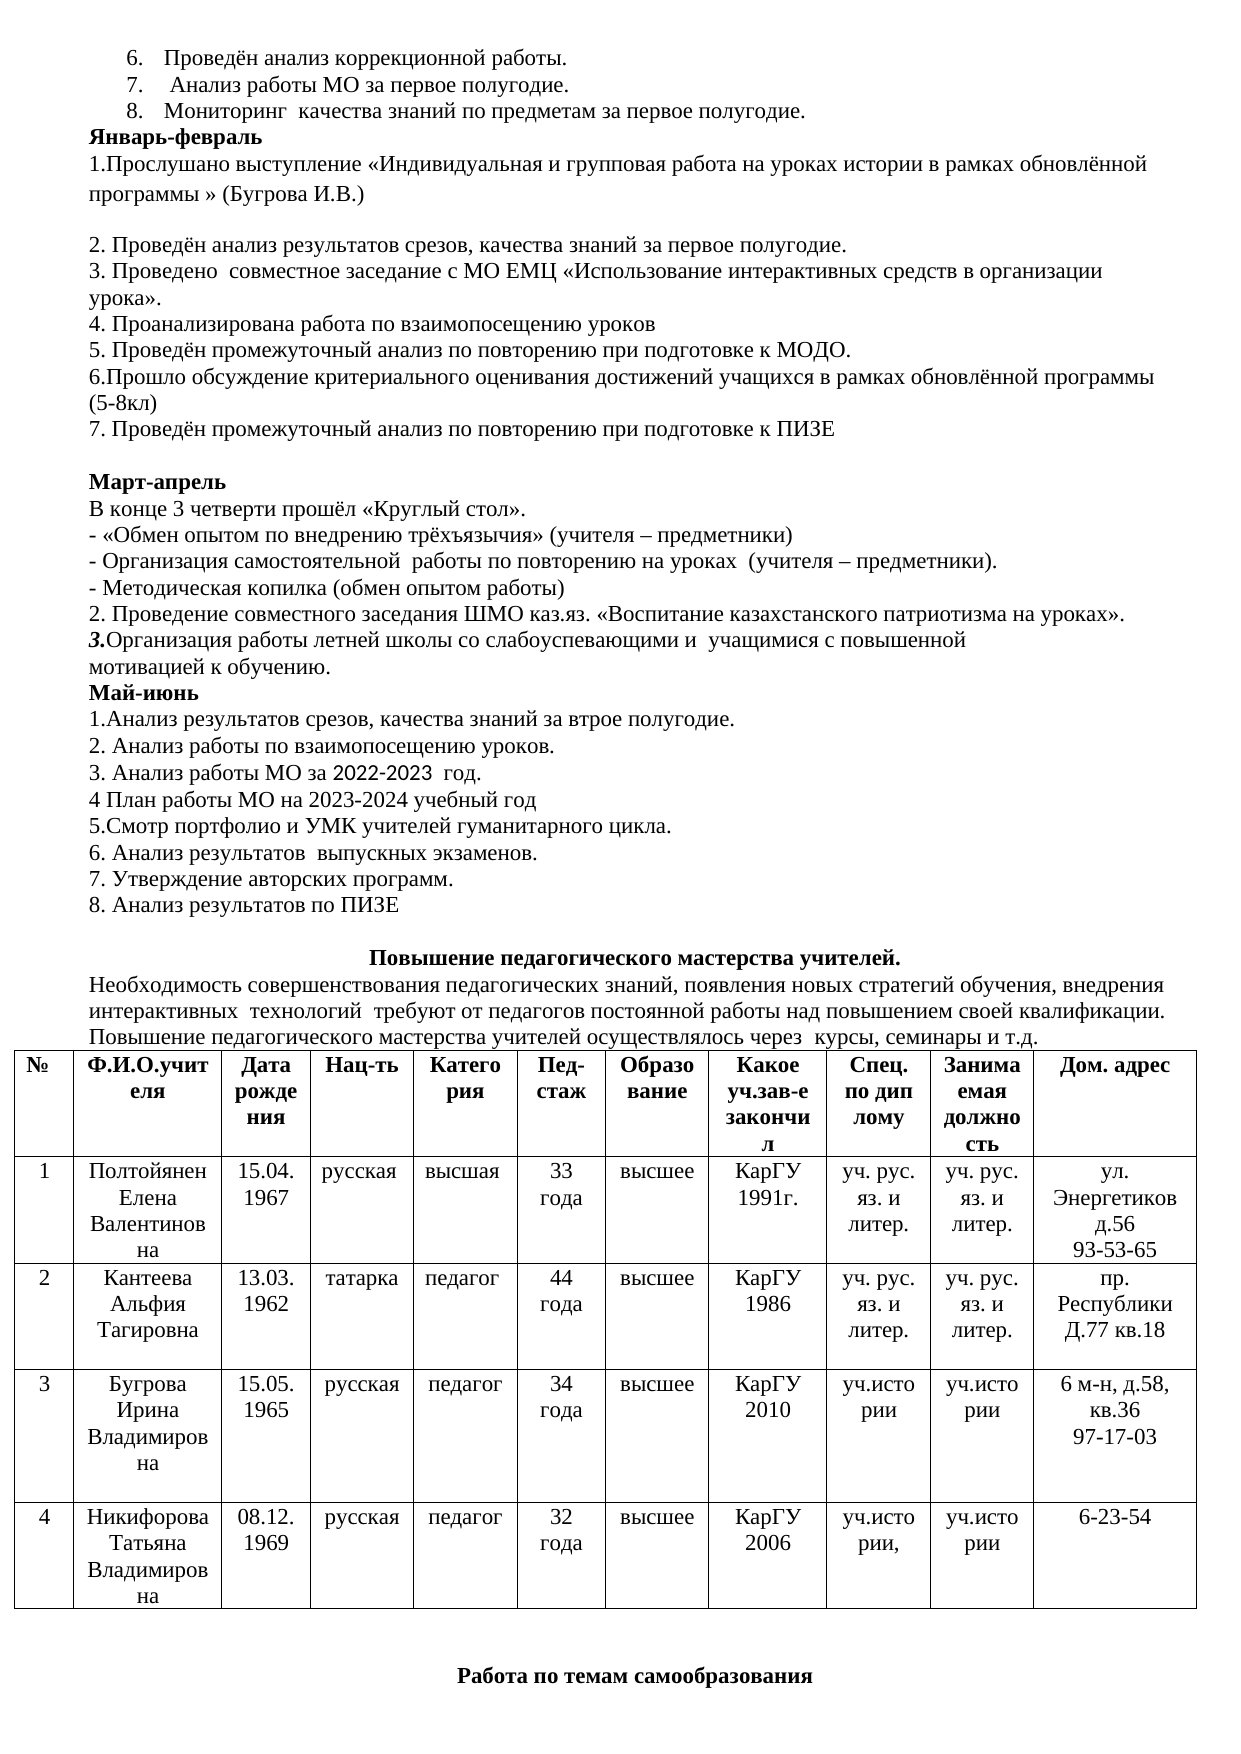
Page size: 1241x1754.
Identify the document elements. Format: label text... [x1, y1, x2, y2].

table_cell высшая [414, 1157, 517, 1263]
text 3. Проведено совместное заседание с МО ЕМЦ «Использование интерактивных средств в организации урока». [89, 257, 1181, 310]
table_cell ул. Энергетиков д.56 93-53-65 [1034, 1157, 1196, 1263]
text 2. Проведение совместного заседания ШМО каз.яз. «Воспитание казахстанского патриотизма на уроках». [89, 600, 1181, 626]
text 5.Смотр портфолио и УМК учителей гуманитарного цикла. [89, 812, 1181, 839]
table_cell 6-23-54 [1034, 1503, 1196, 1608]
text 4 План работы МО на 2023-2024 учебный год [89, 786, 1181, 812]
table_cell 44 года [518, 1264, 605, 1369]
table_cell Никифорова Татьяна Владимировна [74, 1503, 221, 1608]
text 5. Проведён промежуточный анализ по повторению при подготовке к МОДО. [89, 336, 1181, 363]
table_header Нац-ть [311, 1051, 413, 1156]
table_cell КарГУ 2010 [709, 1370, 826, 1502]
text Повышение педагогического мастерства учителей. [89, 944, 1181, 971]
table_header Занимаемая должность [931, 1051, 1033, 1156]
table_cell 15.04.1967 [222, 1157, 310, 1263]
table_cell 1 [15, 1157, 73, 1263]
table_cell 6 м-н, д.58, кв.36 97-17-03 [1034, 1370, 1196, 1502]
table_cell 33 года [518, 1157, 605, 1263]
text мотивацией к обучению. [89, 653, 1181, 679]
text 7. Проведён промежуточный анализ по повторению при подготовке к ПИЗЕ [89, 416, 1181, 442]
table_cell уч.истории [827, 1370, 930, 1502]
table_cell уч. рус. яз. и литер. [931, 1157, 1033, 1263]
table_cell уч. рус. яз. и литер. [931, 1264, 1033, 1369]
table_cell Кантеева Альфия Тагировна [74, 1264, 221, 1369]
table_cell татарка [311, 1264, 413, 1369]
table_header Образование [606, 1051, 708, 1156]
table_cell КарГУ 2006 [709, 1503, 826, 1608]
table_header Дом. адрес [1034, 1051, 1196, 1156]
table_header Спец. по дип лому [827, 1051, 930, 1156]
table_header Какое уч.зав-е закончил [709, 1051, 826, 1156]
table_cell русская [311, 1503, 413, 1608]
table_cell 13.03.1962 [222, 1264, 310, 1369]
text 4. Проанализирована работа по взаимопосещению уроков [89, 310, 1181, 336]
text - «Обмен опытом по внедрению трёхъязычия» (учителя – предметники) [89, 521, 1181, 547]
table_cell 4 [15, 1503, 73, 1608]
table_cell уч. рус. яз. и литер. [827, 1157, 930, 1263]
text 8. Анализ результатов по ПИЗЕ [89, 892, 1181, 918]
table_cell 2 [15, 1264, 73, 1369]
table_header Ф.И.О.учителя [74, 1051, 221, 1156]
text - Методическая копилка (обмен опытом работы) [89, 574, 1181, 600]
table_cell КарГУ 1986 [709, 1264, 826, 1369]
text 3. Анализ работы МО за 2022-2023 год. [89, 758, 1181, 786]
text Март-апрель [89, 468, 1181, 494]
table_cell уч.истории [931, 1370, 1033, 1502]
text В конце 3 четверти прошёл «Круглый стол». [89, 494, 1181, 521]
table_cell уч.истории, [827, 1503, 930, 1608]
table_cell пр. Республики Д.77 кв.18 [1034, 1264, 1196, 1369]
text Май-июнь [89, 679, 1181, 705]
table_cell русская [311, 1370, 413, 1502]
table_cell 08.12.1969 [222, 1503, 310, 1608]
text 2. Проведён анализ результатов срезов, качества знаний за первое полугодие. [89, 231, 1181, 257]
table_header № [15, 1051, 73, 1156]
text 2. Анализ работы по взаимопосещению уроков. [89, 732, 1181, 758]
list Проведён анализ коррекционной работы. [126, 44, 1181, 71]
table_cell Полтойянен Елена Валентиновна [74, 1157, 221, 1263]
table_cell 3 [15, 1370, 73, 1502]
text 6. Анализ результатов выпускных экзаменов. [89, 839, 1181, 865]
table_cell педагог [414, 1503, 517, 1608]
text 1.Анализ результатов срезов, качества знаний за втрое полугодие. [89, 705, 1181, 732]
text 1.Прослушано выступление «Индивидуальная и групповая работа на уроках истории в рамках обновлённой программы » (Бугрова И.В.) [89, 150, 1181, 206]
table_cell Бугрова Ирина Владимировна [74, 1370, 221, 1502]
text 7. Утверждение авторских программ. [89, 865, 1181, 892]
text Январь-февраль [89, 123, 1181, 150]
table_cell уч.истории [931, 1503, 1033, 1608]
text - Организация самостоятельной работы по повторению на уроках (учителя – предметники). [89, 547, 1181, 574]
table_header Катего рия [414, 1051, 517, 1156]
text 6.Прошло обсуждение критериального оценивания достижений учащихся в рамках обновлённой программы (5-8кл) [89, 363, 1181, 416]
table_cell КарГУ 1991г. [709, 1157, 826, 1263]
text Необходимость совершенствования педагогических знаний, появления новых стратегий обучения, внедрения интерактивных технологий требуют от педагогов постоянной работы над повышением своей квалификации. Повышение педагогического мастерства учителей осуществлялось через курсы, семинары и т.д. [89, 971, 1181, 1050]
text 3.Организация работы летней школы со слабоуспевающими и учащимися с повышенной [89, 626, 1181, 653]
table_cell уч. рус. яз. и литер. [827, 1264, 930, 1369]
table_cell 34 года [518, 1370, 605, 1502]
table_cell высшее [606, 1503, 708, 1608]
table_cell русская [311, 1157, 413, 1263]
table_cell высшее [606, 1157, 708, 1263]
table_cell высшее [606, 1370, 708, 1502]
table_header Дата рождения [222, 1051, 310, 1156]
text Работа по темам самообразования [89, 1662, 1181, 1688]
table_cell высшее [606, 1264, 708, 1369]
table_header Пед-стаж [518, 1051, 605, 1156]
table_cell педагог [414, 1264, 517, 1369]
table_cell 32 года [518, 1503, 605, 1608]
list Анализ работы МО за первое полугодие. [126, 71, 1181, 97]
list Мониторинг качества знаний по предметам за первое полугодие. [126, 97, 1181, 123]
table_cell 15.05.1965 [222, 1370, 310, 1502]
table_cell педагог [414, 1370, 517, 1502]
